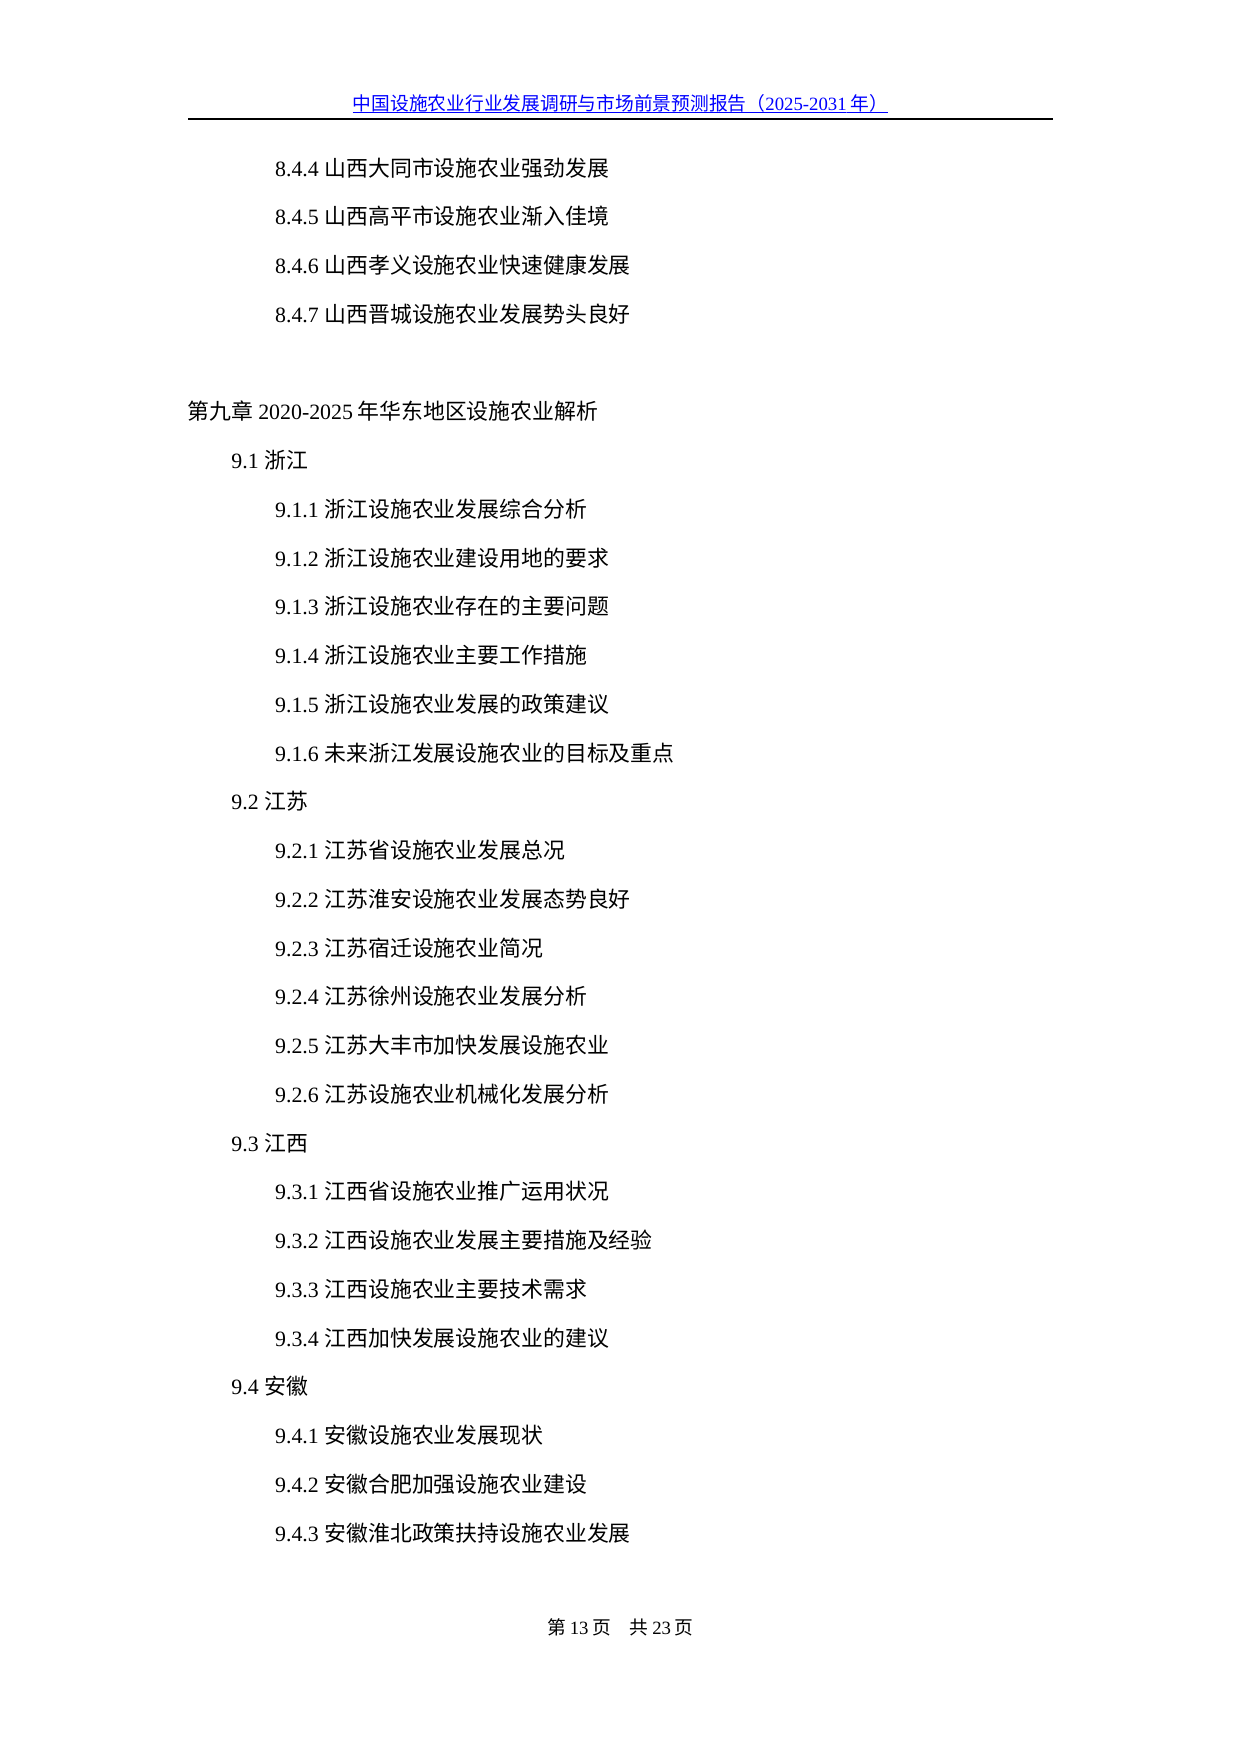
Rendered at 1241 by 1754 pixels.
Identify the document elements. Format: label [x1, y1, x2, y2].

text [187, 150, 1053, 1548]
